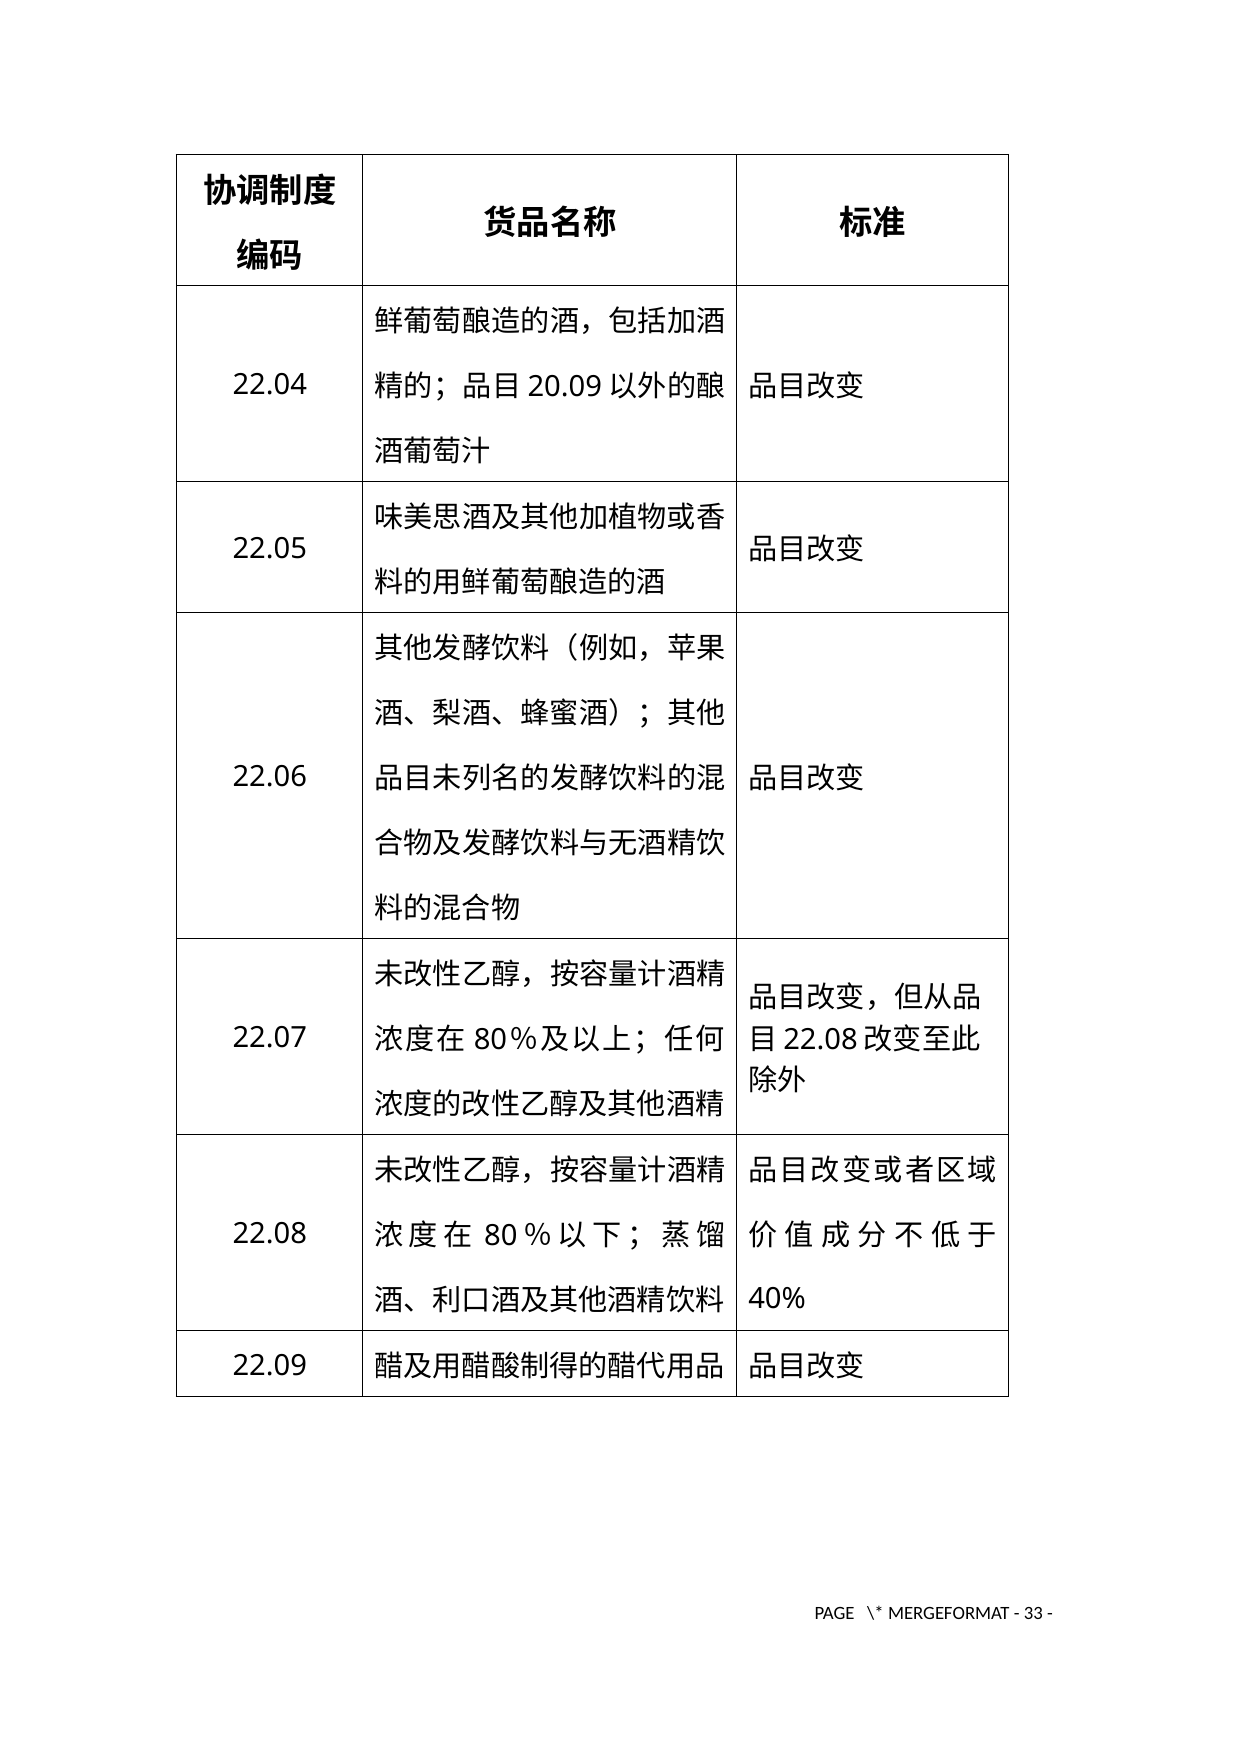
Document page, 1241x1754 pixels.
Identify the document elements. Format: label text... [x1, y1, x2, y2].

table_cell 未改性乙醇，按容量计酒精浓度在80％以下；蒸馏酒、利口酒及其他酒精饮料 [363, 1135, 736, 1330]
table_header 标准 [737, 155, 1008, 285]
table_cell 22.07 [177, 939, 362, 1134]
table_header 货品名称 [363, 155, 736, 285]
table_cell 22.04 [177, 286, 362, 481]
table_cell 味美思酒及其他加植物或香料的用鲜葡萄酿造的酒 [363, 482, 736, 612]
table_cell 22.05 [177, 482, 362, 612]
table_cell 醋及用醋酸制得的醋代用品 [363, 1331, 736, 1396]
table_cell 22.06 [177, 613, 362, 938]
table_cell 22.08 [177, 1135, 362, 1330]
table_cell 其他发酵饮料（例如，苹果酒、梨酒、蜂蜜酒）；其他品目未列名的发酵饮料的混合物及发酵饮料与无酒精饮料的混合物 [363, 613, 736, 938]
table_cell 品目改变 [737, 1331, 1008, 1396]
table_cell 品目改变 [737, 286, 1008, 481]
table_cell 品目改变 [737, 613, 1008, 938]
table_cell 鲜葡萄酿造的酒，包括加酒精的；品目20.09以外的酿酒葡萄汁 [363, 286, 736, 481]
table_header 协调制度编码 [177, 155, 362, 285]
table_cell 品目改变，但从品目22.08改变至此除外 [737, 939, 1008, 1134]
table_cell 品目改变 [737, 482, 1008, 612]
table_cell 22.09 [177, 1331, 362, 1396]
table_cell 品目改变或者区域价值成分不低于40% [737, 1135, 1008, 1330]
table_cell 未改性乙醇，按容量计酒精浓度在80％及以上；任何浓度的改性乙醇及其他酒精 [363, 939, 736, 1134]
